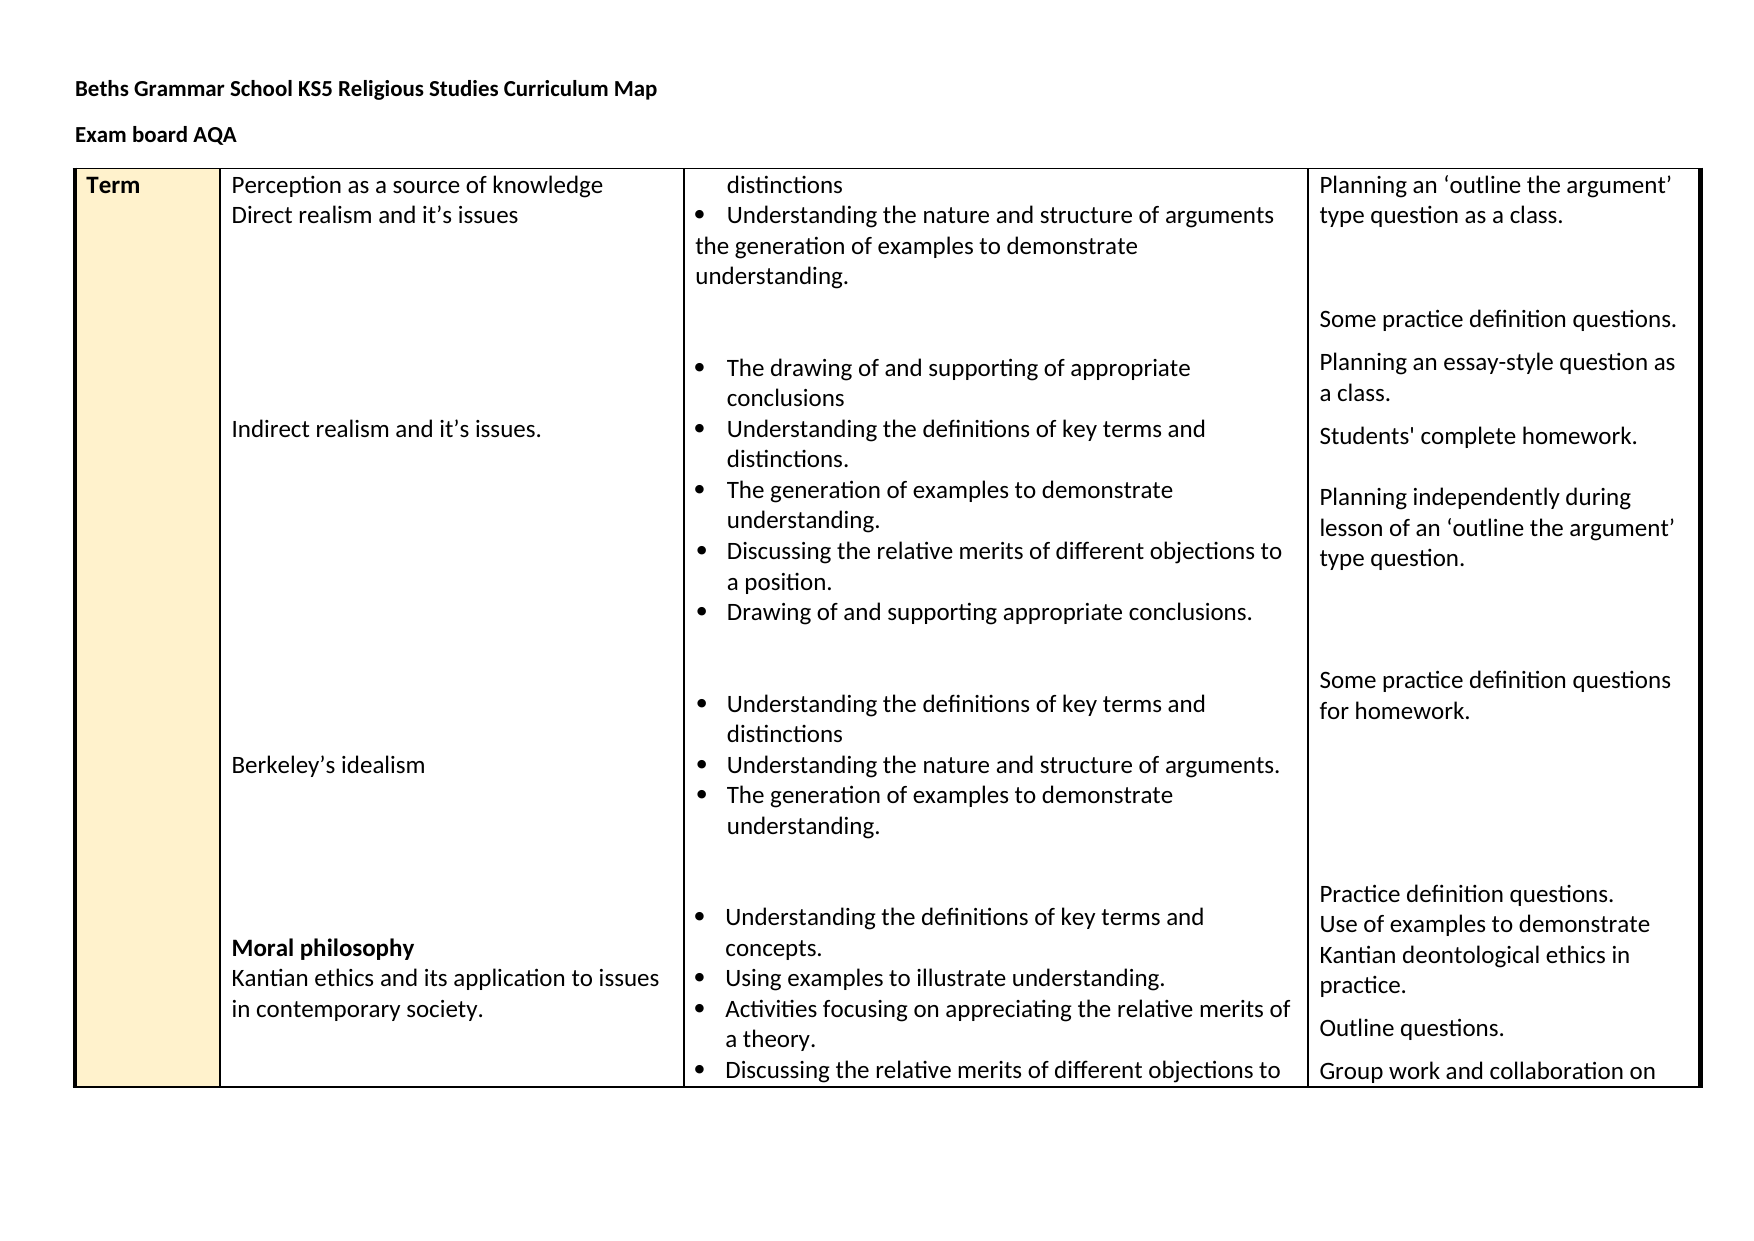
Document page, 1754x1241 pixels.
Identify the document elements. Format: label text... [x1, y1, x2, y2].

table_cell Autumn Term [77, 169, 219, 1086]
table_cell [1309, 169, 1698, 1086]
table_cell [221, 169, 683, 1086]
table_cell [685, 169, 1307, 1086]
